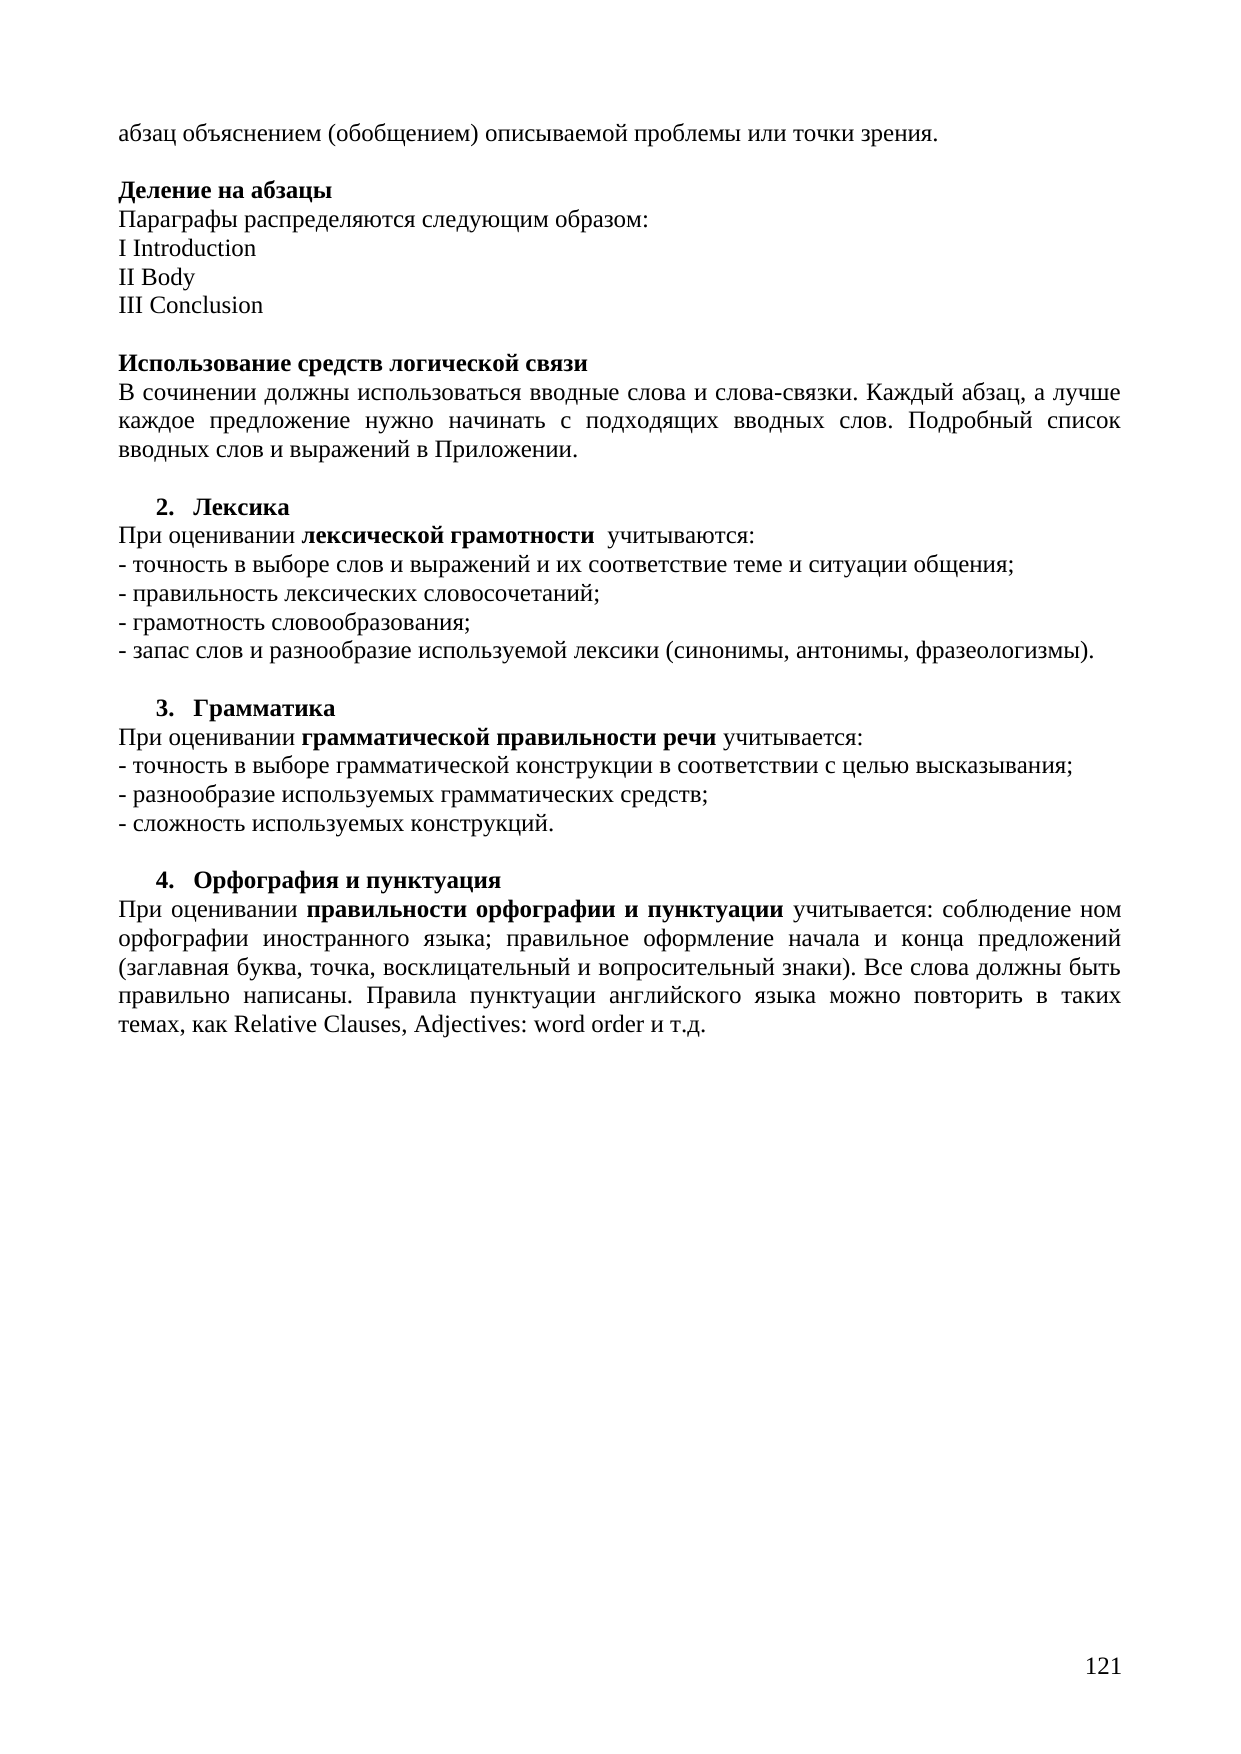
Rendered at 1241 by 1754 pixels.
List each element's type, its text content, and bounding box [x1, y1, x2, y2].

list Грамматика [156, 693, 1122, 722]
list Орфография и пунктуация [156, 866, 1122, 894]
text - грамотность словообразования; [118, 607, 1122, 636]
text В сочинении должны использоваться вводные слова и слова-связки. Каждый абзац, а лучше каждое предложение нужно начинать с подходящих вводных слов. Подробный список вводных слов и выражений в Приложении. [118, 377, 1122, 463]
text При оценивании лексической грамотности учитываются: [118, 521, 1122, 549]
text - запас слов и разнообразие используемой лексики (синонимы, антонимы, фразеологизмы). [118, 636, 1122, 664]
text - сложность используемых конструкций. [118, 808, 1122, 837]
text I Introduction [118, 233, 1122, 262]
text - точность в выборе грамматической конструкции в соответствии с целью высказывания; [118, 751, 1122, 779]
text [118, 118, 1122, 147]
text - точность в выборе слов и выражений и их соответствие теме и ситуации общения; [118, 549, 1122, 578]
text - правильность лексических словосочетаний; [118, 578, 1122, 607]
text При оценивании грамматической правильности речи учитывается: [118, 722, 1122, 751]
text При оценивании правильности орфографии и пунктуации учитывается: соблюдение ном орфографии иностранного языка; правильное оформление начала и конца предложений (заглавная буква, точка, восклицательный и вопросительный знаки). Все слова должны быть правильно написаны. Правила пунктуации английского языка можно повторить в таких темах, как Relative Clauses, Adjectives: word order и т.д. [118, 894, 1122, 1038]
text - разнообразие используемых грамматических средств; [118, 779, 1122, 808]
text Параграфы распределяются следующим образом: [118, 204, 1122, 233]
list Лексика [156, 492, 1122, 521]
text Деление на абзацы [118, 176, 1122, 204]
text II Body [118, 262, 1122, 291]
text Использование средств логической связи [118, 348, 1122, 377]
text III Conclusion [118, 291, 1122, 319]
